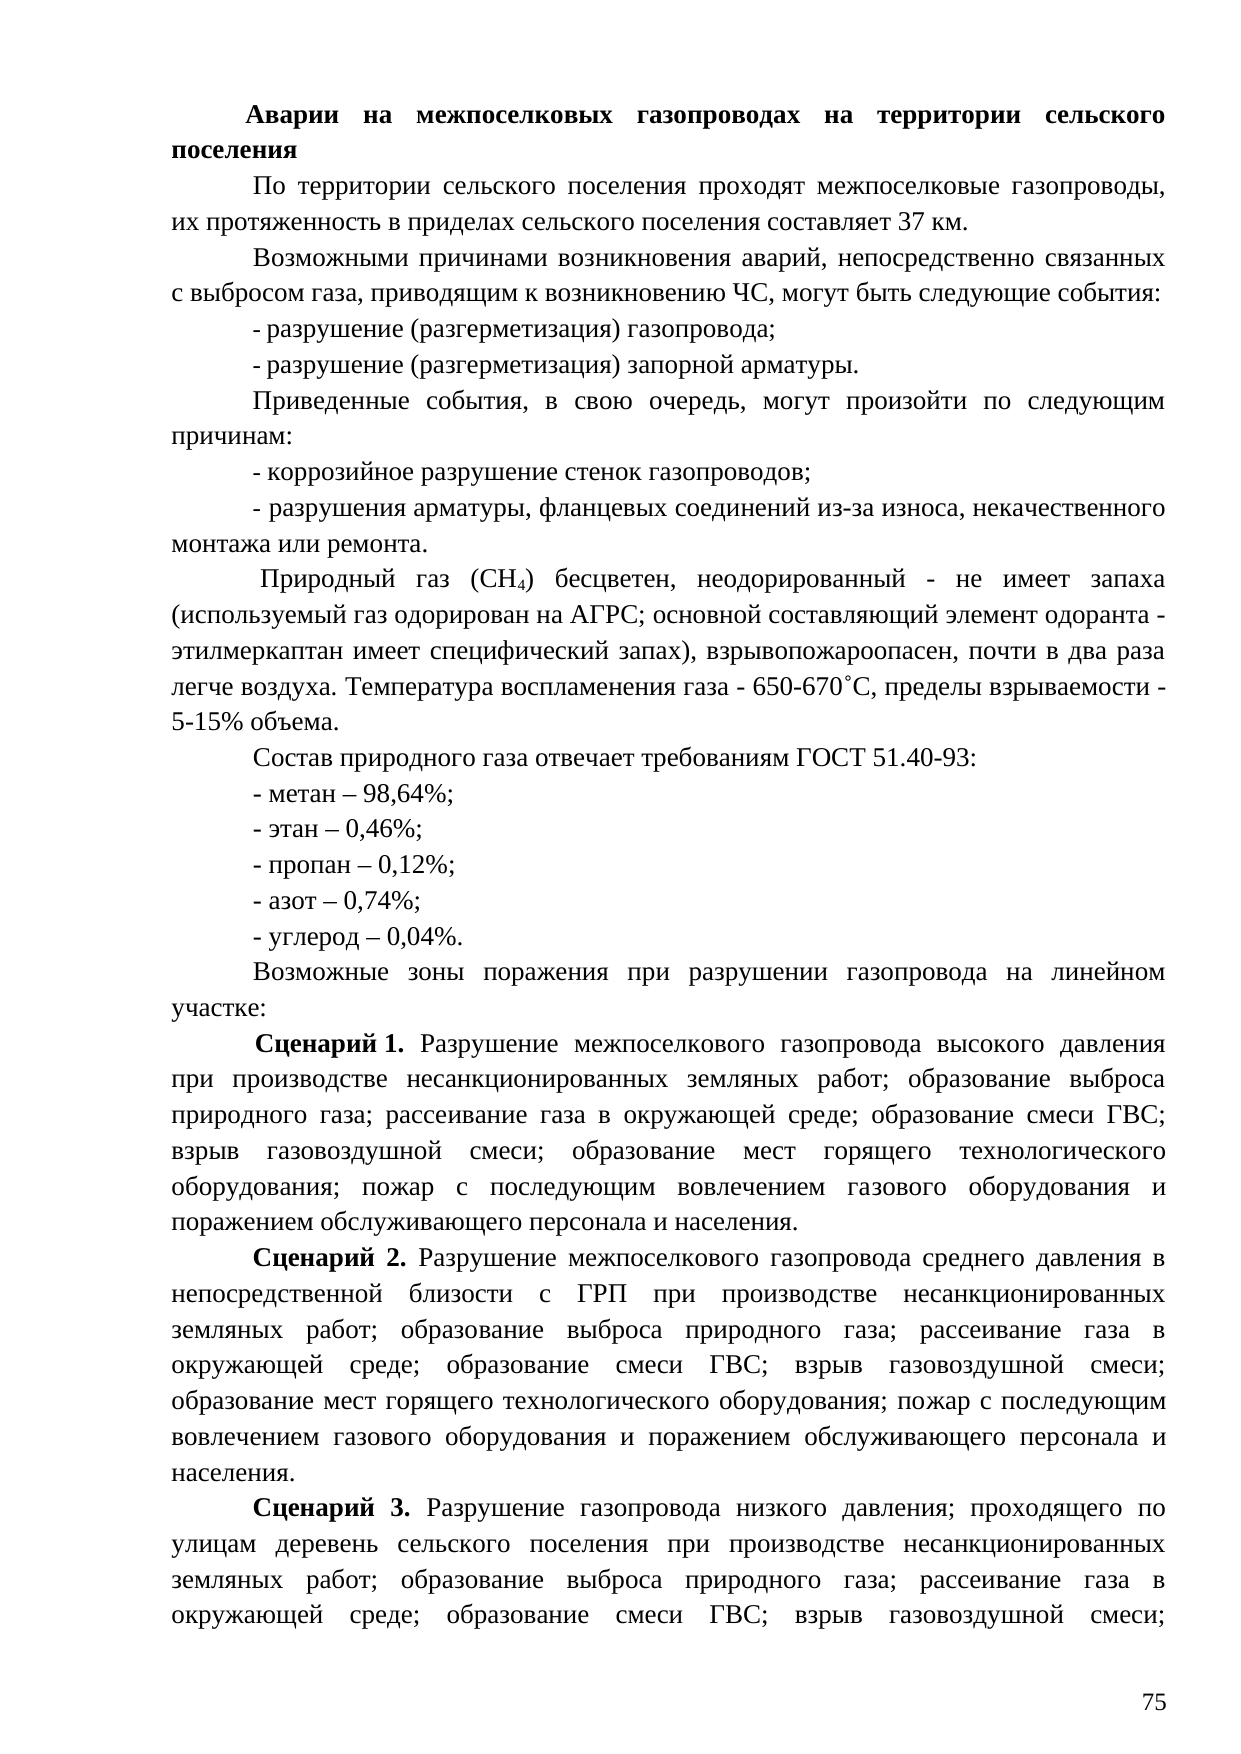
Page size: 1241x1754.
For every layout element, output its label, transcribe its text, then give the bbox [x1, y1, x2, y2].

text Возможные зоны поражения при разрушении газопровода на линейном участке: [171, 955, 1167, 1022]
text Сценарий 1. Разрушение межпоселкового газопровода высокого давления при производстве несанкционированных земляных работ; образование выброса природного газа; рассеивание газа в окружающей среде; образование смеси ГВС; взрыв газовоздушной смеси; образование мест горящего технологического оборудования; пожар с последующим вовлечением газового оборудования и поражением обслуживающего персонала и населения. [171, 1027, 1167, 1237]
list разрушение (разгерметизация) запорной арматуры. [171, 348, 1167, 379]
text - метан – 98,64%; [171, 777, 1167, 808]
list коррозийное разрушение стенок газопроводов; [171, 455, 1167, 486]
text - углерод – 0,04%. [171, 920, 1167, 951]
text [171, 1491, 1167, 1630]
text По территории сельского поселения проходят межпоселковые газопроводы, их протяженность в приделах сельского поселения составляет 37 км. [171, 169, 1167, 236]
text - этан – 0,46%; [171, 812, 1167, 844]
text Сценарий 2. Разрушение межпоселкового газопровода среднего давления в непосредственной близости с ГРП при производстве несанкционированных земляных работ; образование выброса природного газа; рассеивание газа в окружающей среде; образование смеси ГВС; взрыв газовоздушной смеси; образование мест горящего технологического оборудования; пожар с последующим вовлечением газового оборудования и поражением обслуживающего персонала и населения. [171, 1241, 1167, 1487]
text - пропан – 0,12%; [171, 848, 1167, 879]
text Состав природного газа отвечает требованиям ГОСТ 51.40-93: [171, 741, 1167, 772]
list разрушения арматуры, фланцевых соединений из-за износа, некачественного монтажа или ремонта. [171, 491, 1167, 558]
text Возможными причинами возникновения аварий, непосредственно связанных с выбросом газа, приводящим к возникновению ЧС, могут быть следующие события: [171, 241, 1167, 308]
list разрушение (разгерметизация) газопровода; [171, 312, 1167, 343]
text Приведенные события, в свою очередь, могут произойти по следующим причинам: [171, 384, 1167, 451]
text Природный газ (СН4) бесцветен, неодорированный - не имеет запаха (используемый газ одорирован на АГРС; основной составляющий элемент одоранта - этилмеркаптан имеет специфический запах), взрывопожароопасен, почти в два раза легче воздуха. Температура воспламенения газа - 650-670˚С, пределы взрываемости - 5-15% объема. [171, 562, 1167, 736]
text Аварии на межпоселковых газопроводах на территории сельского поселения [171, 98, 1167, 165]
text - азот – 0,74%; [171, 884, 1167, 915]
